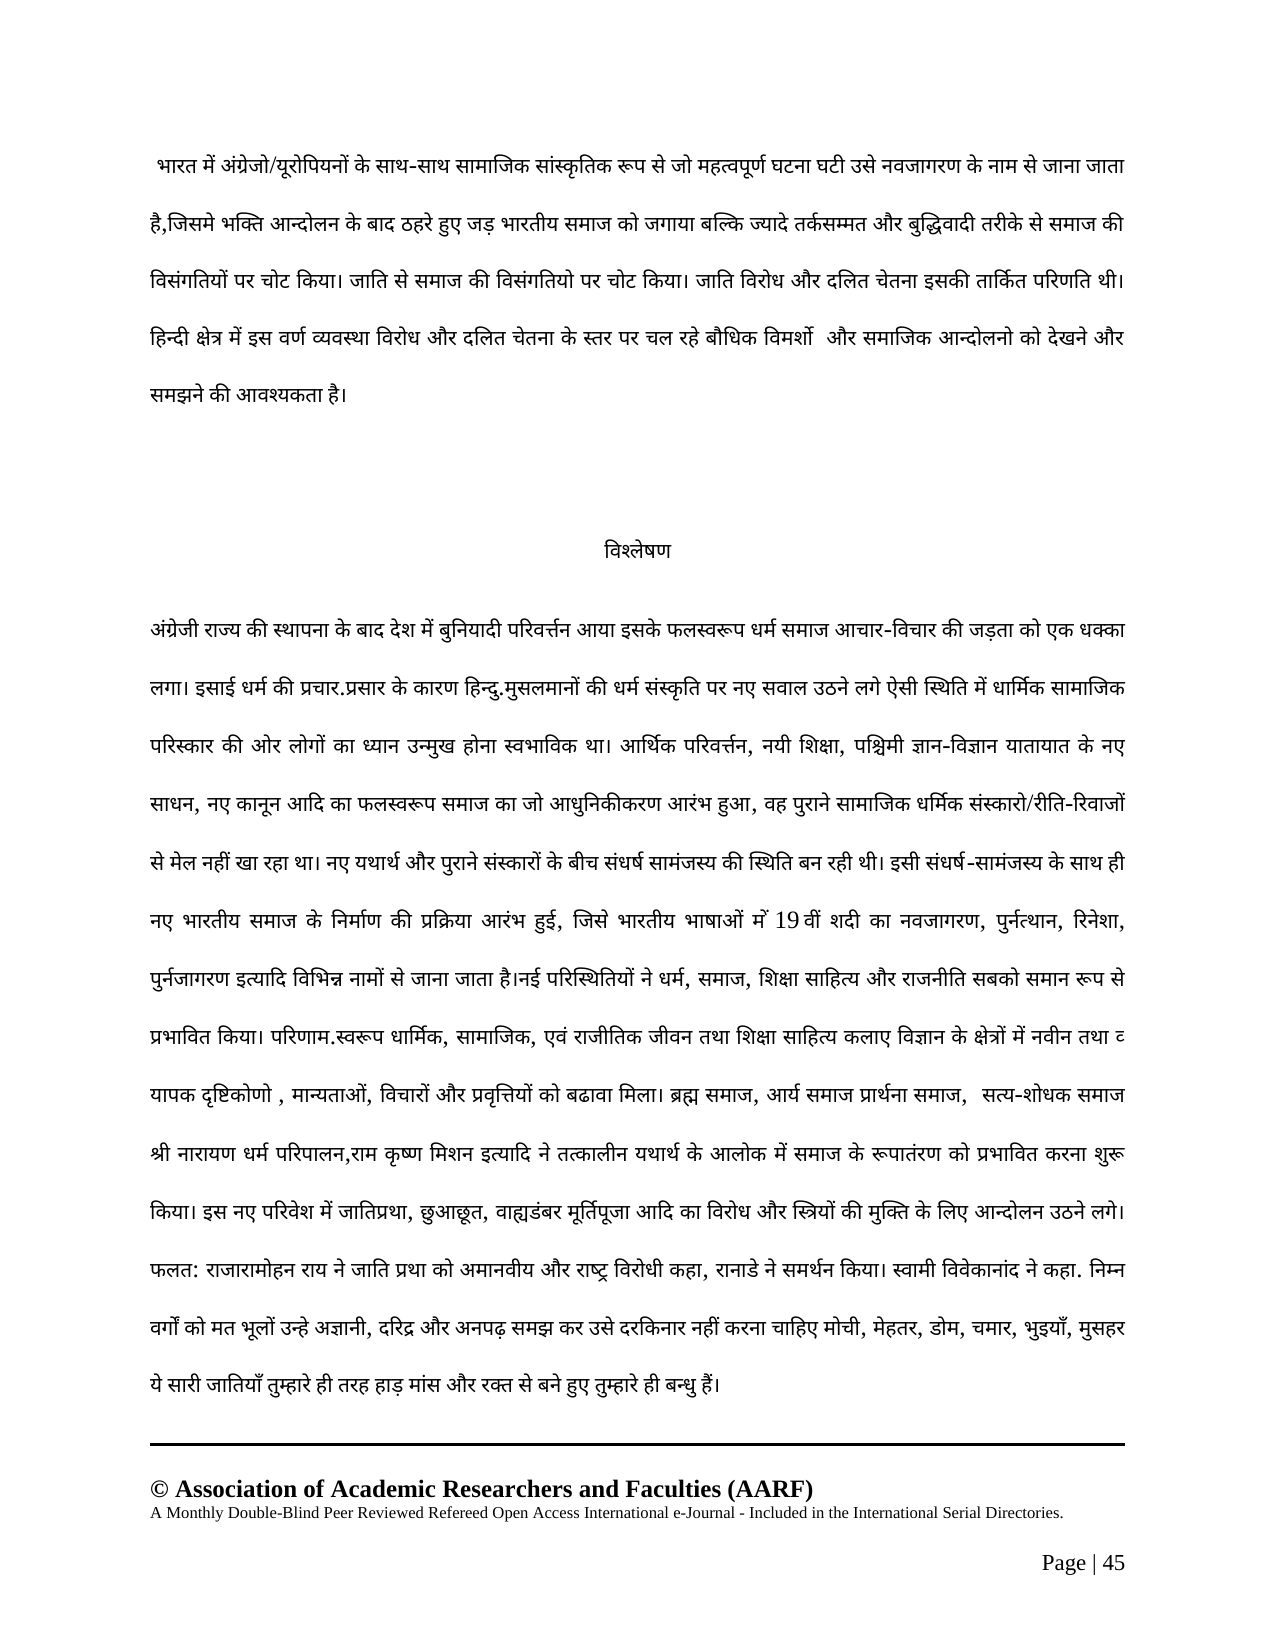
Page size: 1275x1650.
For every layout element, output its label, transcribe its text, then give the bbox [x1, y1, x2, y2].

text विश्‍लेषण [150, 536, 1125, 564]
text भारत में अंग्रेजो/यूरोपियनों के साथ-साथ सामाजिक सांस्‍कृतिक रूप से जो महत्‍वपूर्ण घटना घटी उसे नवजागरण के नाम से जाना जाता है,जिसमे भक्ति आन्दोलन के बाद ठहरे हुए जड़ भारतीय समाज को जगाया बल्कि ज्‍यादे तर्कसम्‍मत और बुद्धिवादी तरीके से समाज की विसंगतियों पर चोट किया। जाति से समाज की विसंगतियो पर चोट किया। जाति विरोध और दलित चेतना इसकी तार्कित परिणति थी। हिन्‍दी क्षेत्र में इस वर्ण व्यवस्था विरोध और दलित चेतना के स्तर पर चल रहे बौधिक विमर्शो और समाजिक आन्दोलनो को देखने और समझने की आवश्‍यकता है। [150, 150, 1125, 408]
text अंग्रेजी राज्‍य की स्‍थापना के बाद देश में बुनियादी परिवर्त्तन आया इसके फलस्‍वरूप धर्म समाज आचार-विचार की जड़ता को एक धक्‍का लगा। इसाई धर्म की प्रचार.प्रसार के कारण हिन्‍दु.मुसलमानों की धर्म संस्‍कृति पर नए सवाल उठने लगे ऐसी स्थिति में धार्मिक सामाजिक परिस्‍कार की ओर लोगों का ध्‍यान उन्‍मुख होना स्‍वभाविक था। आर्थिक परिवर्त्तन, नयी शिक्षा, पश्चिमी ज्ञान-विज्ञान यातायात के नए साधन, नए कानून आदि का फलस्‍वरूप समाज का जो आधुनिकीकरण आरंभ हुआ, वह पुराने सामाजिक धर्मिक संस्‍कारो/रीति-रिवाजों से मेल नहीं खा रहा था। नए यथार्थ और पुराने संस्‍कारों के बीच संधर्ष सामंजस्‍य की स्थिति बन रही थी। इसी संधर्ष-सामंजस्‍य के साथ ही नए भारतीय समाज के निर्माण की प्रक्रिया आरंभ हुई, जिसे भारतीय भाषाओं में 19वीं शदी का नवजागरण, पुर्नत्‍थान, रिनेशा, पुर्नजागरण इत्‍यादि विभिन्न नामों से जाना जाता है।नई परिस्थितियों ने धर्म, समाज, शिक्षा साहित्‍य और राजनीति सबको समान रूप से प्रभावित किया। परिणाम.स्‍वरूप धार्मिक, सामाजिक, एवं राजीतिक जीवन तथा शिक्षा साहित्‍य कलाए विज्ञान के क्षेत्रों में नवीन तथा व्‍यापक दृष्टिकोणो , मान्‍यताओं, विचारों और प्रवृत्तियों को बढावा मिला। ब्रह्म समाज, आर्य समाज प्रार्थना समाज, सत्‍य-शोधक समाज श्री नारायण धर्म परिपालन,राम कृष्‍ण मिशन इत्‍यादि ने तत्‍कालीन यथार्थ के आलोक में समाज के रूपातंरण को प्रभावित करना शुरू किया। इस नए परिवेश में जातिप्रथा, छुआछूत, वाह्यडंबर मूर्तिपूजा आदि का विरोध और स्त्रियों की मुक्ति के लिए आन्‍दोलन उठने लगे। फलत: राजारामोहन राय ने जाति प्रथा को अमानवीय और राष्‍ट्र विरोधी कहा, रानाडे ने समर्थन किया। स्‍वामी विवेकानांद ने कहा. निम्‍न वर्गों को मत भूलों उन्‍हे अज्ञानी, दरिद्र और अनपढ़ समझ कर उसे दरकिनार नहीं करना चाहिए मोची, मेहतर, डोम, चमार, भुइयाँ, मुसहर ये सारी जातियाँ तुम्‍हारे ही तरह हाड़ मांस और रक्‍त से बने हुए तुम्‍हारे ही बन्धु हैं। [150, 614, 1125, 1399]
